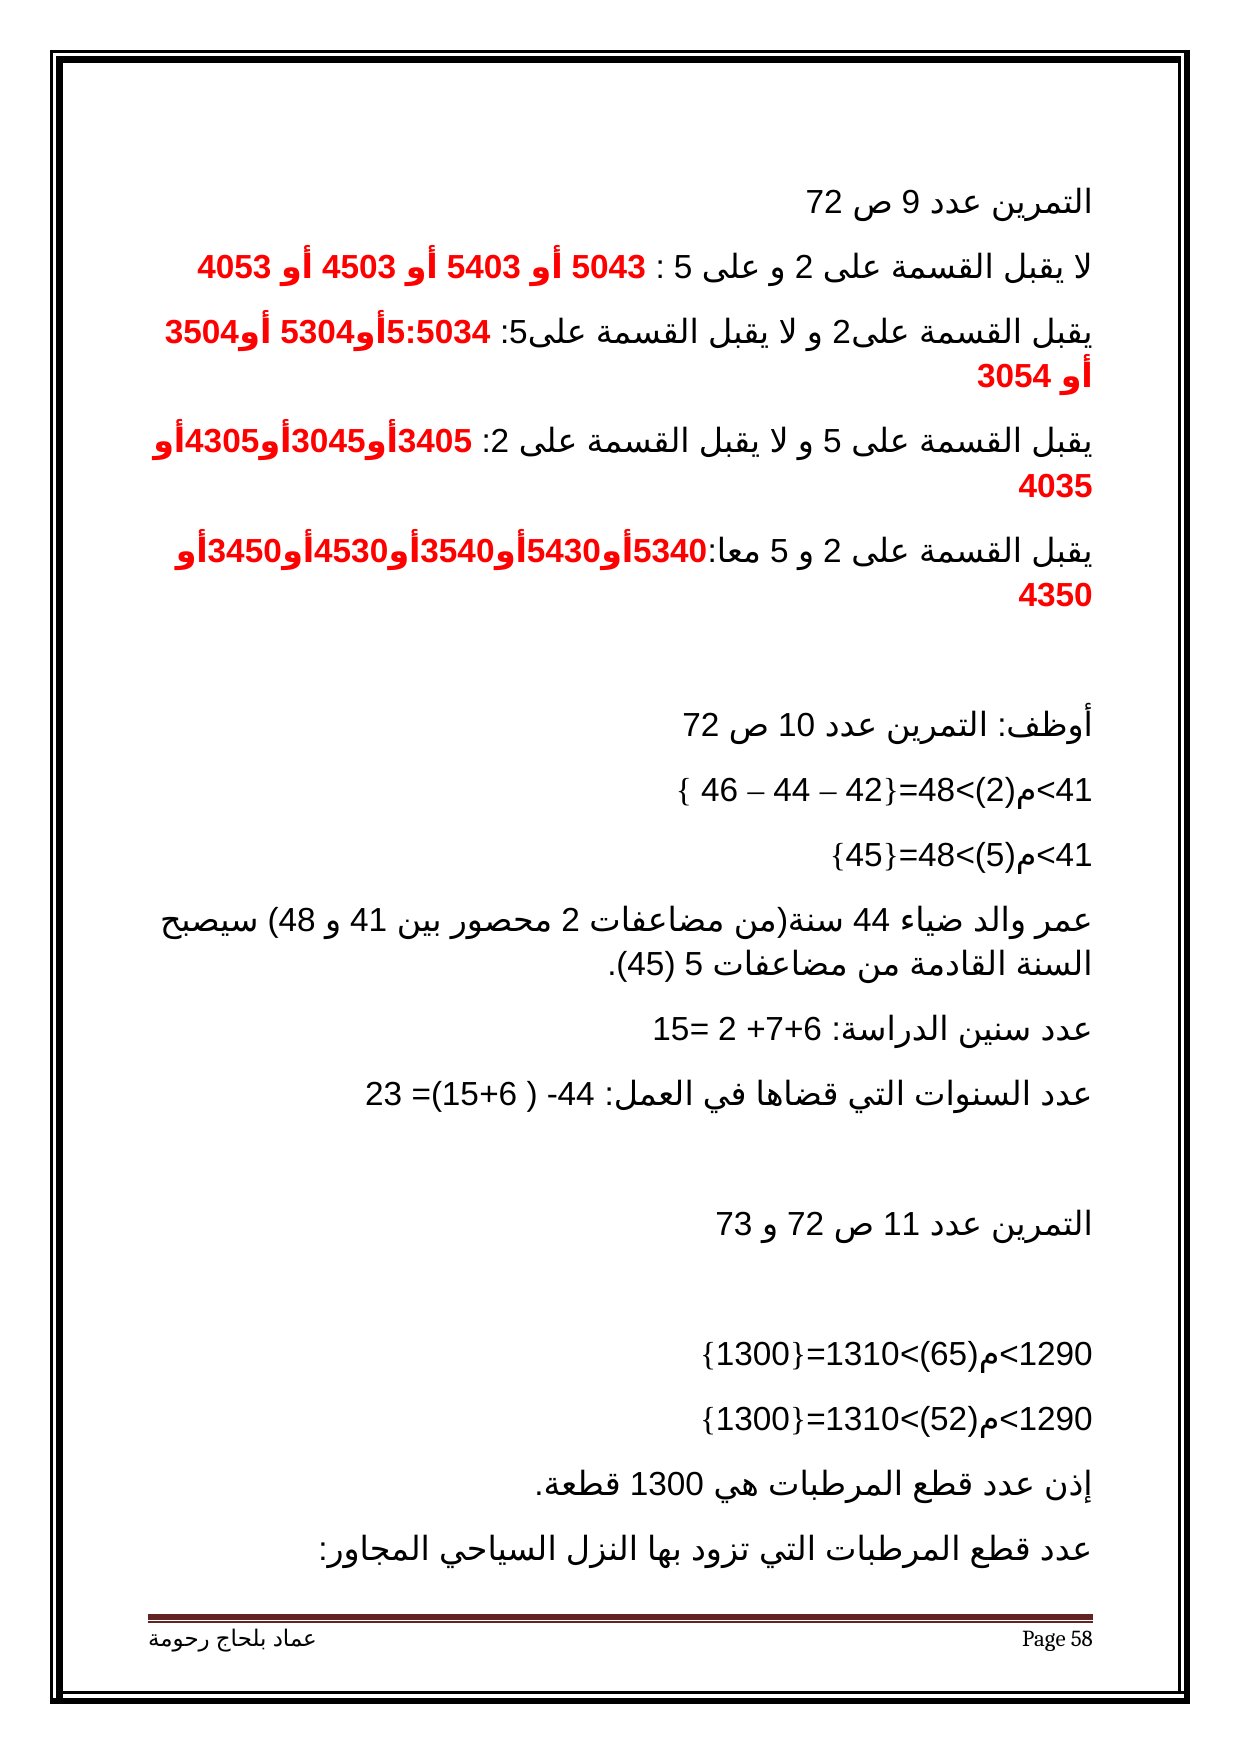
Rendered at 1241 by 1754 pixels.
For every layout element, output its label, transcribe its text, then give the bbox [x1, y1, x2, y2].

text 1290>م(52)>1310={1300} [147, 1399, 1093, 1438]
text يقبل القسمة على 5 و لا يقبل القسمة على 2: 3405أو3045أو4305أو4035 [147, 422, 1093, 504]
text يقبل القسمة على2 و لا يقبل القسمة على5: 5:5034أو5304 أو3504 أو 3054 [147, 312, 1093, 395]
text أوظف: التمرين عدد 10 ص 72 [147, 705, 1093, 743]
text إذن عدد قطع المرطبات هي 1300 قطعة. [147, 1464, 1093, 1503]
text عمر والد ضياء 44 سنة(من مضاعفات 2 محصور بين 41 و 48) سيصبح السنة القادمة من مضاعفات 5 (45). [147, 900, 1093, 983]
text عدد سنين الدراسة: 6+7+ 2 =15 [147, 1009, 1093, 1048]
text التمرين عدد 11 ص 72 و 73 [147, 1204, 1093, 1243]
text لا يقبل القسمة على 2 و على 5 : 5043 أو 5403 أو 4503 أو 4053 [147, 247, 1093, 286]
text عدد قطع المرطبات التي تزود بها النزل السياحي المجاور: [147, 1529, 1093, 1568]
text 41>م(5)>48={45} [147, 835, 1093, 873]
text يقبل القسمة على 2 و 5 معا:5340أو5430أو3540أو4530أو3450أو4350 [147, 531, 1093, 613]
text عدد السنوات التي قضاها في العمل: 44- ( 6+15)= 23 [147, 1074, 1093, 1113]
text التمرين عدد 9 ص 72 [147, 182, 1093, 221]
text 1290>م(65)>1310={1300} [147, 1334, 1093, 1373]
text 41>م(2)>48={42 – 44 – 46 } [147, 770, 1093, 808]
